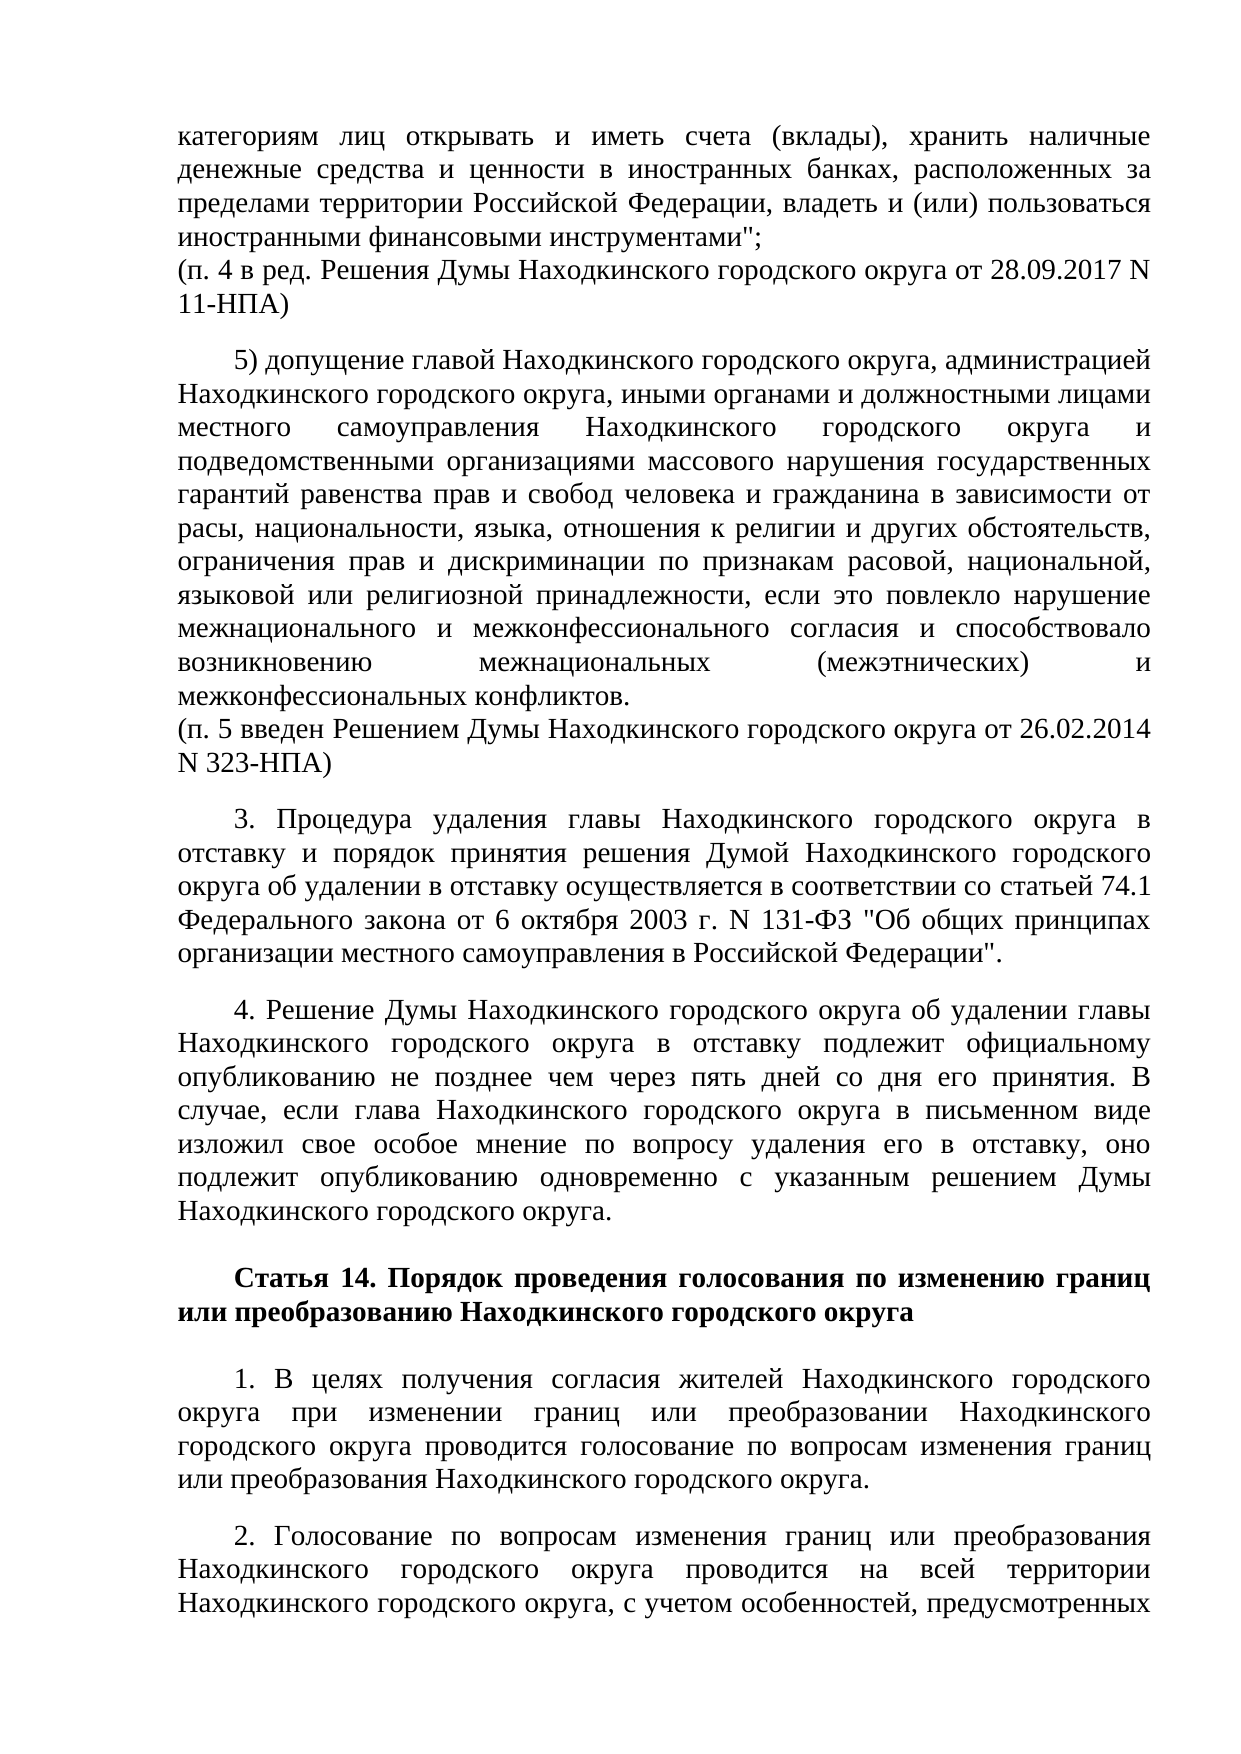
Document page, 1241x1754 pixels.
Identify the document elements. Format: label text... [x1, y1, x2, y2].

text 5) допущение главой Находкинского городского округа, администрацией Находкинского городского округа, иными органами и должностными лицами местного самоуправления Находкинского городского округа и подведомственными организациями массового нарушения государственных гарантий равенства прав и свобод человека и гражданина в зависимости от расы, национальности, языка, отношения к религии и других обстоятельств, ограничения прав и дискриминации по признакам расовой, национальной, языковой или религиозной принадлежности, если это повлекло нарушение межнационального и межконфессионального согласия и способствовало возникновению межнациональных (межэтнических) и межконфессиональных конфликтов. [177, 342, 1152, 711]
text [177, 1518, 1152, 1618]
text (п. 5 введен Решением Думы Находкинского городского округа от 26.02.2014 N 323-НПА) [177, 711, 1152, 778]
title Статья 14. Порядок проведения голосования по изменению границ или преобразованию Находкинского городского округа [177, 1260, 1152, 1327]
text 4. Решение Думы Находкинского городского округа об удалении главы Находкинского городского округа в отставку подлежит официальному опубликованию не позднее чем через пять дней со дня его принятия. В случае, если глава Находкинского городского округа в письменном виде изложил свое особое мнение по вопросу удаления его в отставку, оно подлежит опубликованию одновременно с указанным решением Думы Находкинского городского округа. [177, 992, 1152, 1227]
text 1. В целях получения согласия жителей Находкинского городского округа при изменении границ или преобразовании Находкинского городского округа проводится голосование по вопросам изменения границ или преобразования Находкинского городского округа. [177, 1361, 1152, 1495]
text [177, 118, 1152, 252]
text (п. 4 в ред. Решения Думы Находкинского городского округа от 28.09.2017 N 11-НПА) [177, 252, 1152, 319]
text 3. Процедура удаления главы Находкинского городского округа в отставку и порядок принятия решения Думой Находкинского городского округа об удалении в отставку осуществляется в соответствии со статьей 74.1 Федерального закона от 6 октября 2003 г. N 131-ФЗ "Об общих принципах организации местного самоуправления в Российской Федерации". [177, 801, 1152, 969]
